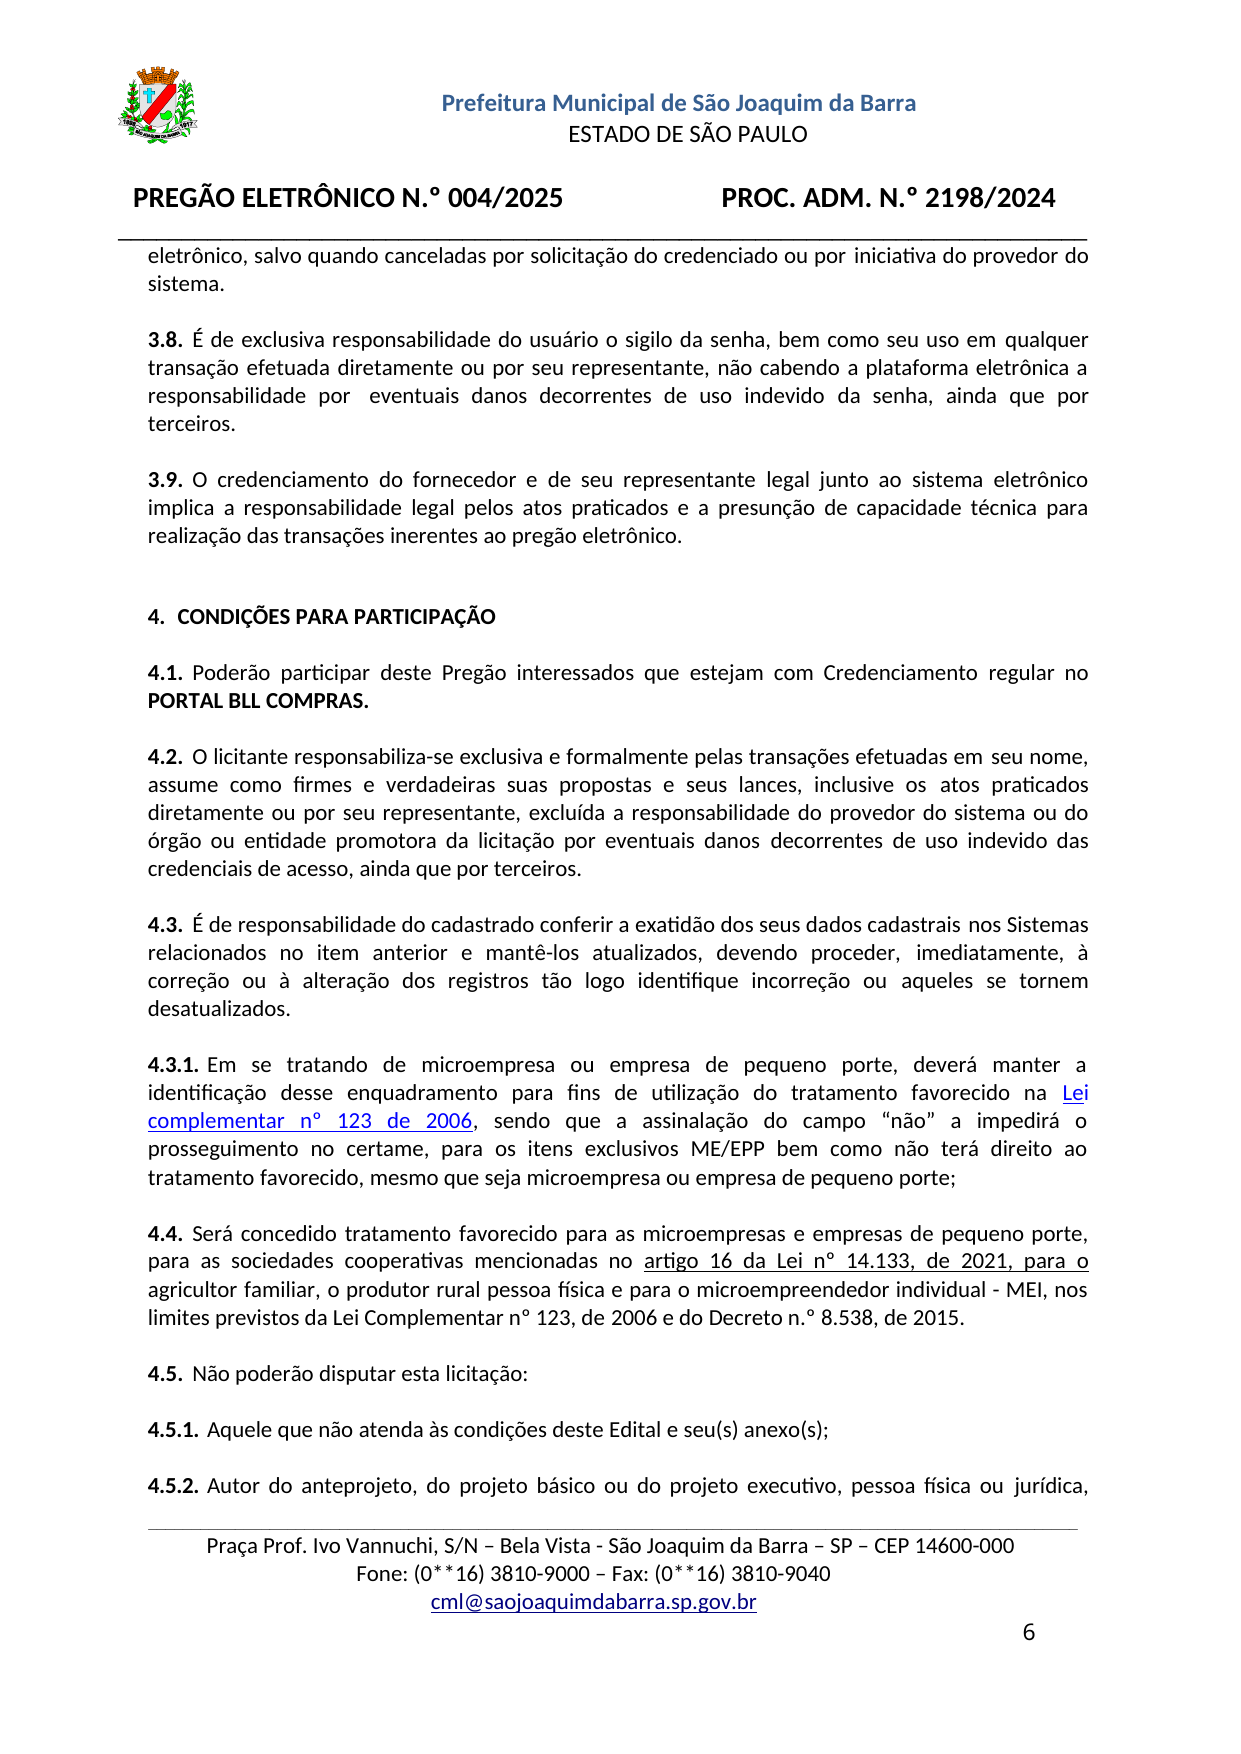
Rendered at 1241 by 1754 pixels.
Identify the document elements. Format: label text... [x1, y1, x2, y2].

list O credenciamento do fornecedor e de seu representante legal junto ao sistema eletrônico implica a responsabilidade legal pelos atos praticados e a presunção de capacidade técnica para realização das transações inerentes ao pregão eletrônico. [148, 465, 1089, 549]
list É de exclusiva responsabilidade do usuário o sigilo da senha, bem como seu uso em qualquer transação efetuada diretamente ou por seu representante, não cabendo a plataforma eletrônica a responsabilidade por eventuais danos decorrentes de uso indevido da senha, ainda que por terceiros. [148, 325, 1089, 437]
list Aquele que não atenda às condições deste Edital e seu(s) anexo(s); [148, 1415, 1089, 1443]
list Poderão participar deste Pregão interessados que estejam com Credenciamento regular no PORTAL BLL COMPRAS. [148, 658, 1089, 714]
list O licitante responsabiliza-se exclusiva e formalmente pelas transações efetuadas em seu nome, assume como firmes e verdadeiras suas propostas e seus lances, inclusive os atos praticados diretamente ou por seu representante, excluída a responsabilidade do provedor do sistema ou do órgão ou entidade promotora da licitação por eventuais danos decorrentes de uso indevido das credenciais de acesso, ainda que por terceiros. [148, 742, 1089, 882]
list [148, 1471, 1089, 1499]
subtitle CONDIÇÕES PARA PARTICIPAÇÃO [148, 602, 1036, 630]
list É de responsabilidade do cadastrado conferir a exatidão dos seus dados cadastrais nos Sistemas relacionados no item anterior e mantê-los atualizados, devendo proceder, imediatamente, à correção ou à alteração dos registros tão logo identifique incorreção ou aqueles se tornem desatualizados. [148, 910, 1089, 1022]
list Em se tratando de microempresa ou empresa de pequeno porte, deverá manter a identificação desse enquadramento para fins de utilização do tratamento favorecido na Lei complementar nº 123 de 2006, sendo que a assinalação do campo “não” a impedirá o prosseguimento no certame, para os itens exclusivos ME/EPP bem como não terá direito ao tratamento favorecido, mesmo que seja microempresa ou empresa de pequeno porte; [148, 1051, 1089, 1191]
list Será concedido tratamento favorecido para as microempresas e empresas de pequeno porte, para as sociedades cooperativas mencionadas no artigo 16 da Lei nº 14.133, de 2021, para o agricultor familiar, o produtor rural pessoa física e para o microempreendedor individual - MEI, nos limites previstos da Lei Complementar nº 123, de 2006 e do Decreto n.º 8.538, de 2015. [148, 1219, 1089, 1331]
list Não poderão disputar esta licitação: [148, 1359, 1089, 1387]
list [148, 241, 1089, 297]
